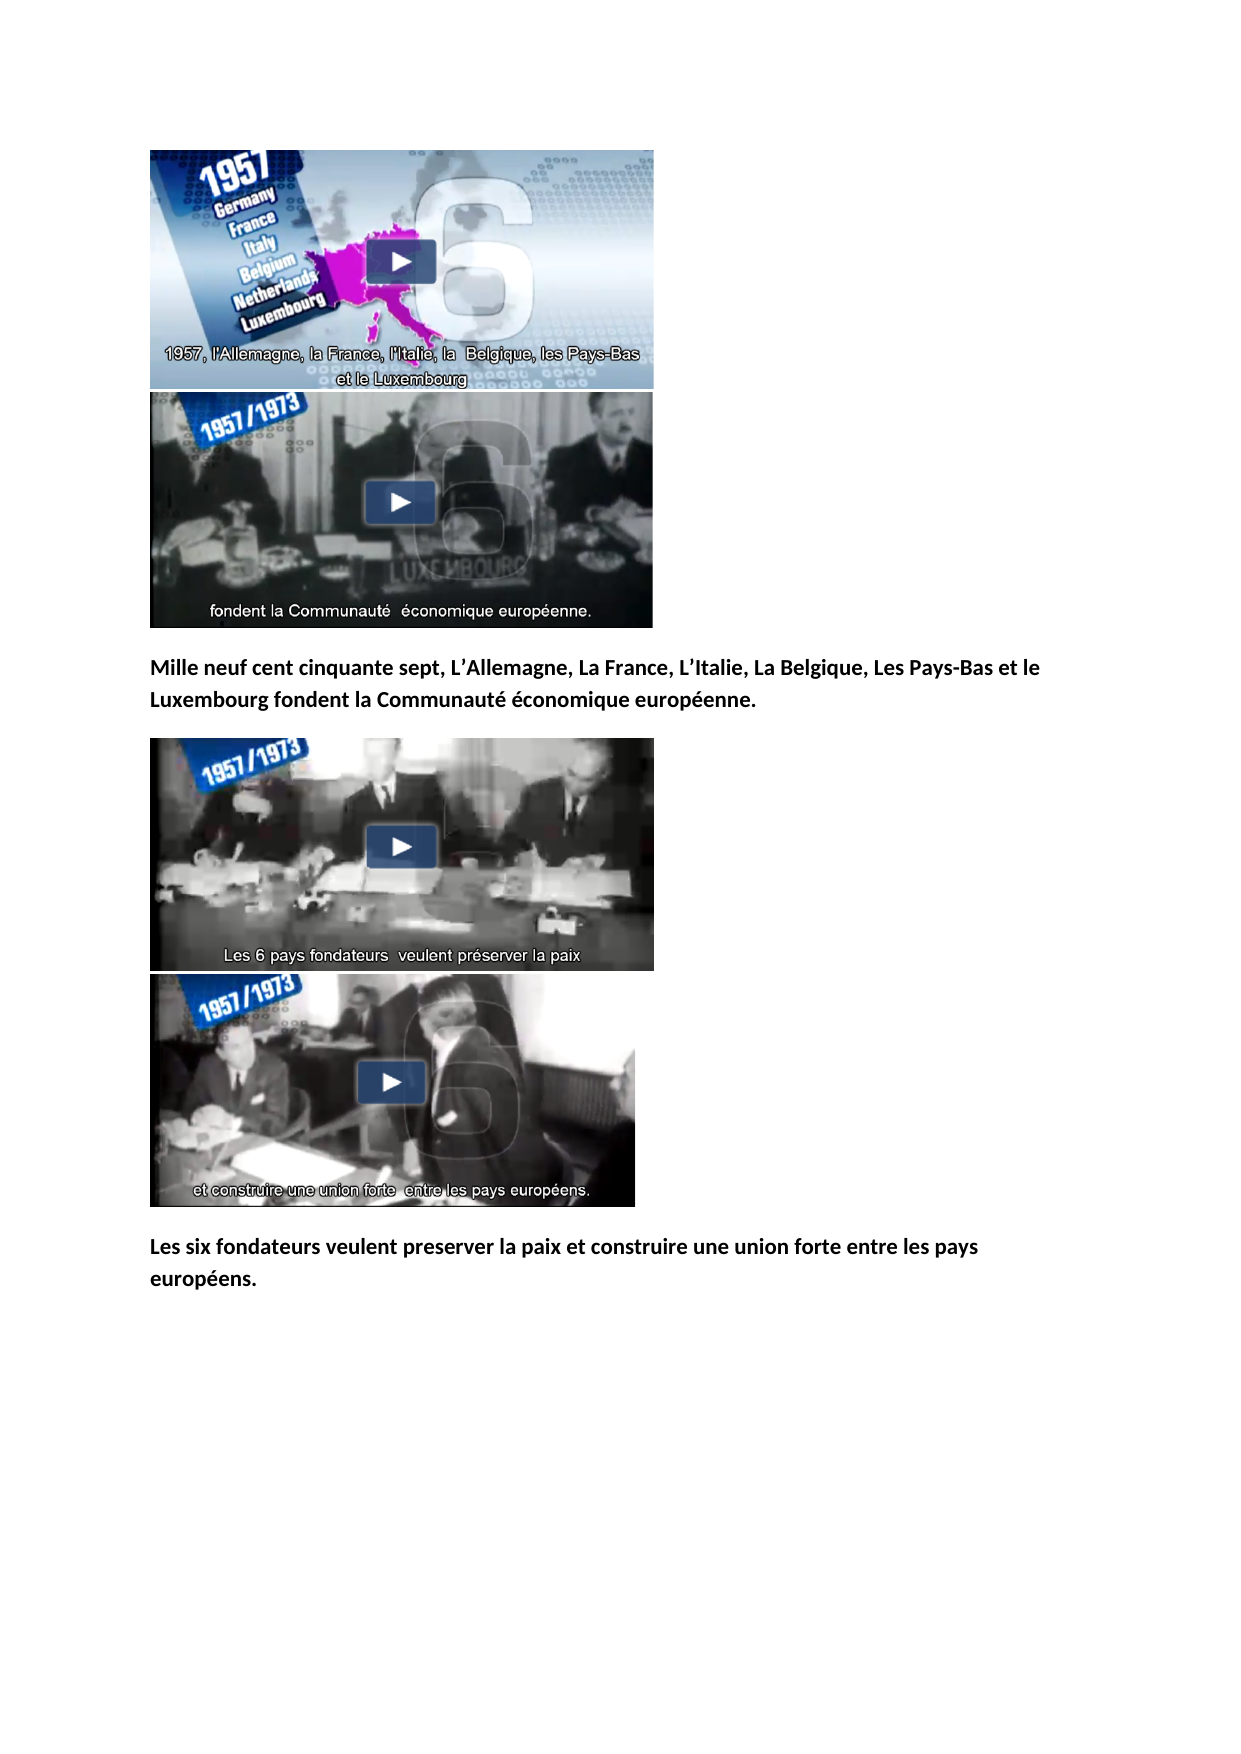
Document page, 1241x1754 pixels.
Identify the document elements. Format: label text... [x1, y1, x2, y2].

text Mille neuf cent cinquante sept, L’Allemagne, La France, L’Italie, La Belgique, Les Pays-Bas et le Luxembourg fondent la Communauté économique européenne. [150, 653, 1090, 713]
picture [150, 738, 654, 971]
picture [150, 150, 654, 389]
picture [150, 974, 636, 1207]
picture [150, 392, 653, 628]
text Les six fondateurs veulent preserver la paix et construire une union forte entre les pays européens. [150, 1232, 1090, 1292]
